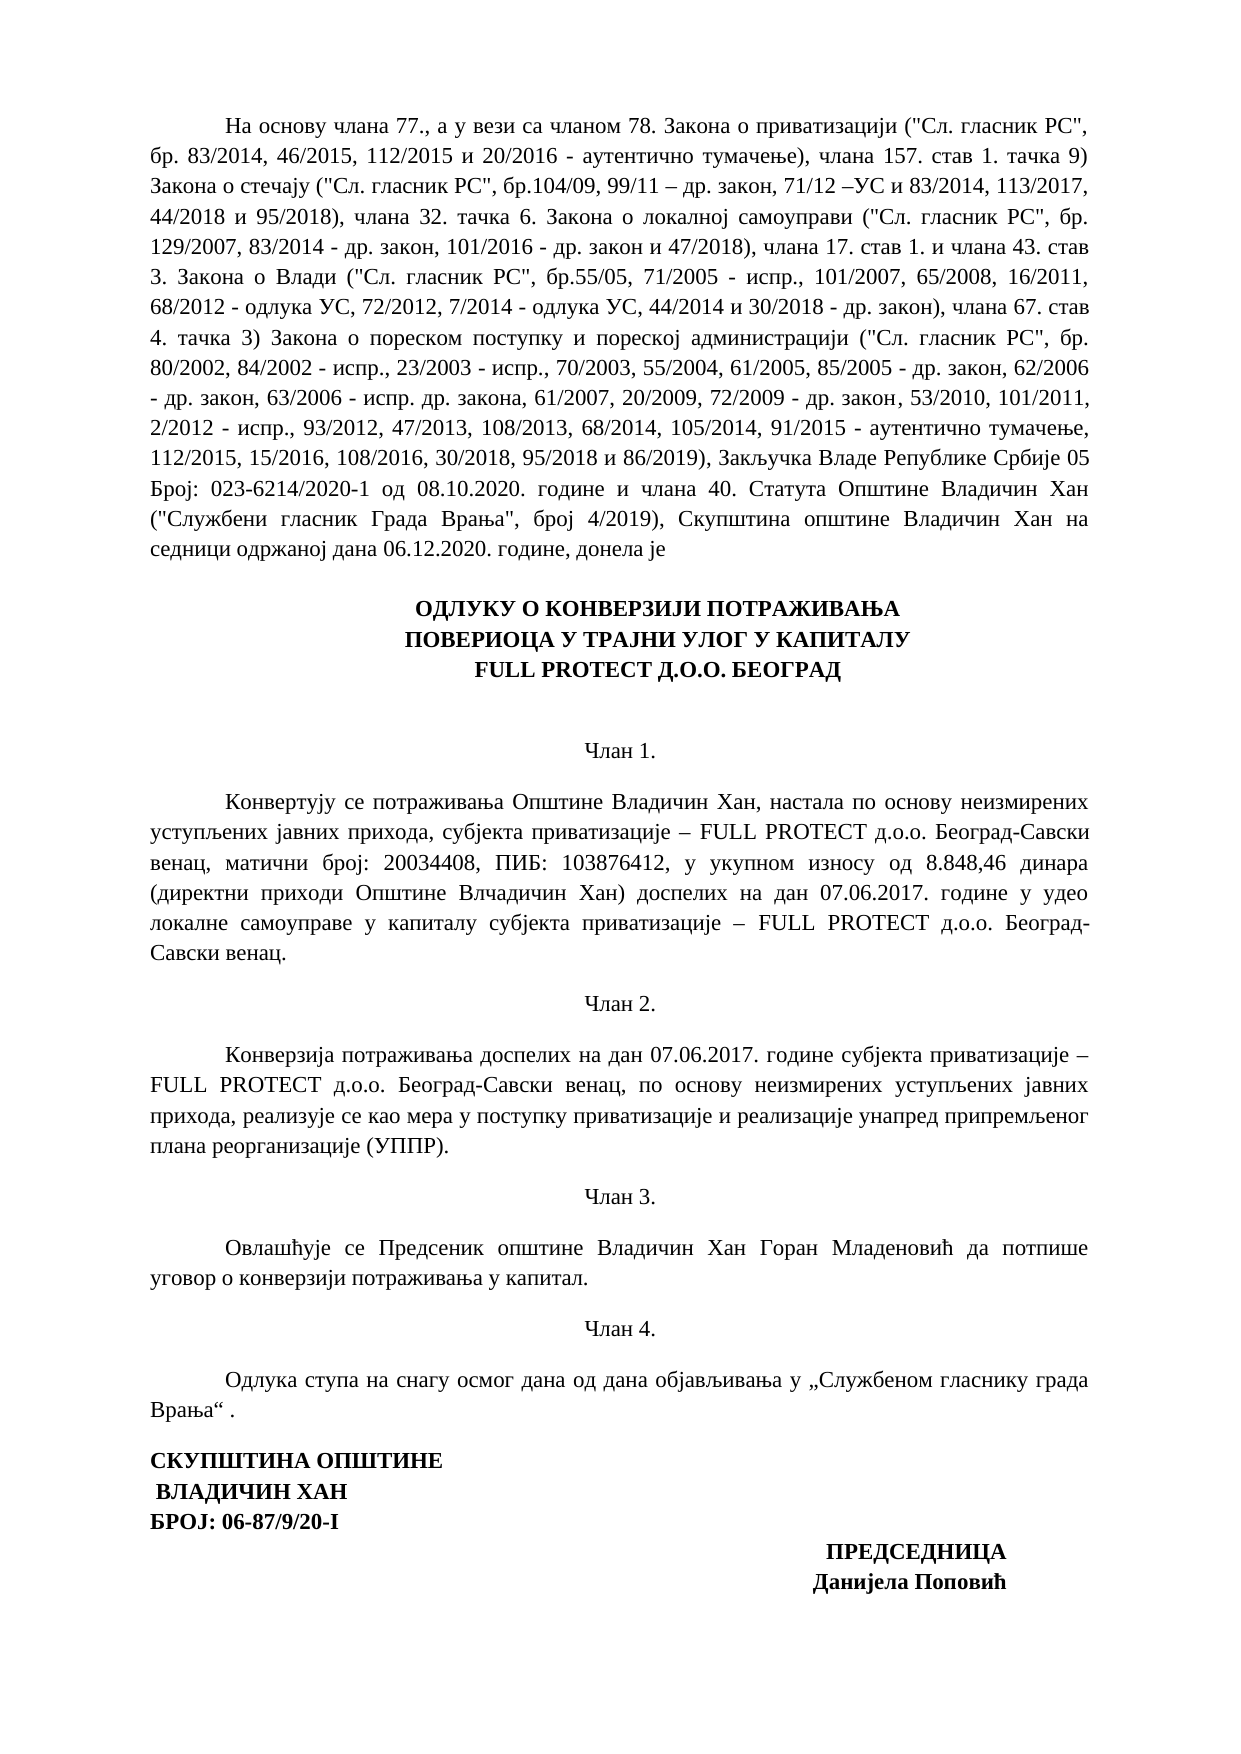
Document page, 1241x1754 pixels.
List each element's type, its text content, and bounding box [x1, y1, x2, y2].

text Конвертују се потраживања Општине Владичин Хан, настала по основу неизмирених уступљених јавних прихода, субјекта приватизације – FULL PROTECT д.о.о. Београд-Савски венац, матични број: 20034408, ПИБ: 103876412, у укупном износу од 8.848,46 динара (директни приходи Општине Влчадичин Хан) доспелих на дан 07.06.2017. године у удео локалне самоуправе у капиталу субјекта приватизације – FULL PROTECT д.о.о. Београд-Савски венац. [150, 788, 1090, 966]
text Данијела Поповић [750, 1568, 1090, 1595]
text Одлука ступа на снагу осмог дана од дана објављивања у „Службеном гласнику града Врања“ . [150, 1366, 1090, 1423]
text Члан 4. [150, 1315, 1090, 1342]
text Члан 3. [150, 1183, 1090, 1209]
text ВЛАДИЧИН ХАН [150, 1478, 1090, 1504]
text ПОВЕРИОЦА У ТРАЈНИ УЛОГ У КАПИТАЛУ [150, 626, 1090, 652]
text Члан 1. [150, 737, 1090, 763]
text ОДЛУКУ О КОНВЕРЗИЈИ ПОТРАЖИВАЊА [150, 595, 1090, 622]
text Конверзија потраживања доспелих на дан 07.06.2017. године субјекта приватизације – FULL PROTECT д.о.о. Београд-Савски венац, по основу неизмирених уступљених јавних прихода, реализује се као мера у поступку приватизације и реализације унапред припремљеног плана реорганизације (УППР). [150, 1041, 1090, 1158]
text FULL PROTECT Д.О.О. БЕОГРАД [150, 656, 1090, 682]
text Члан 2. [150, 990, 1090, 1017]
text СКУПШТИНА ОПШТИНЕ [150, 1447, 1090, 1474]
text Овлашћује се Предсеник општине Владичин Хан Горан Младеновић да потпише уговор о конверзији потраживања у капитал. [150, 1234, 1090, 1291]
text На основу члана 77., а у вези са чланом 78. Закона о приватизацији ("Сл. гласник РС", бр. 83/2014, 46/2015, 112/2015 и 20/2016 - аутентично тумачење), члана 157. став 1. тачка 9) Закона о стечају ("Сл. гласник РС", бр.104/09, 99/11 – др. закон, 71/12 –УС и 83/2014, 113/2017, 44/2018 и 95/2018), члана 32. тачка 6. Закона о локалној самоуправи ("Сл. гласник РС", бр. 129/2007, 83/2014 - др. закон, 101/2016 - др. закон и 47/2018), члана 17. став 1. и члана 43. став 3. Закона о Влади ("Сл. гласник РС", бр.55/05, 71/2005 - испр., 101/2007, 65/2008, 16/2011, 68/2012 - одлука УС, 72/2012, 7/2014 - одлука УС, 44/2014 и 30/2018 - др. закон), члана 67. став 4. тачка 3) Закона о пореском поступку и пореској администрацији ("Сл. гласник РС", бр. 80/2002, 84/2002 - испр., 23/2003 - испр., 70/2003, 55/2004, 61/2005, 85/2005 - др. закон, 62/2006 - др. закон, 63/2006 - испр. др. закона, 61/2007, 20/2009, 72/2009 - др. закон, 53/2010, 101/2011, 2/2012 - испр., 93/2012, 47/2013, 108/2013, 68/2014, 105/2014, 91/2015 - аутентично тумачење, 112/2015, 15/2016, 108/2016, 30/2018, 95/2018 и 86/2019), Закључка Владе Републике Србије 05 Број: 023-6214/2020-1 од 08.10.2020. године и члана 40. Статута Општине Владичин Хан ("Службени гласник Града Врања", број 4/2019), Скупштина општине Владичин Хан на седници одржаној дана 06.12.2020. године, донела је [150, 112, 1090, 561]
text БРОЈ: 06-87/9/20-I [150, 1508, 1090, 1534]
text ПРЕДСЕДНИЦА [150, 1538, 1090, 1564]
